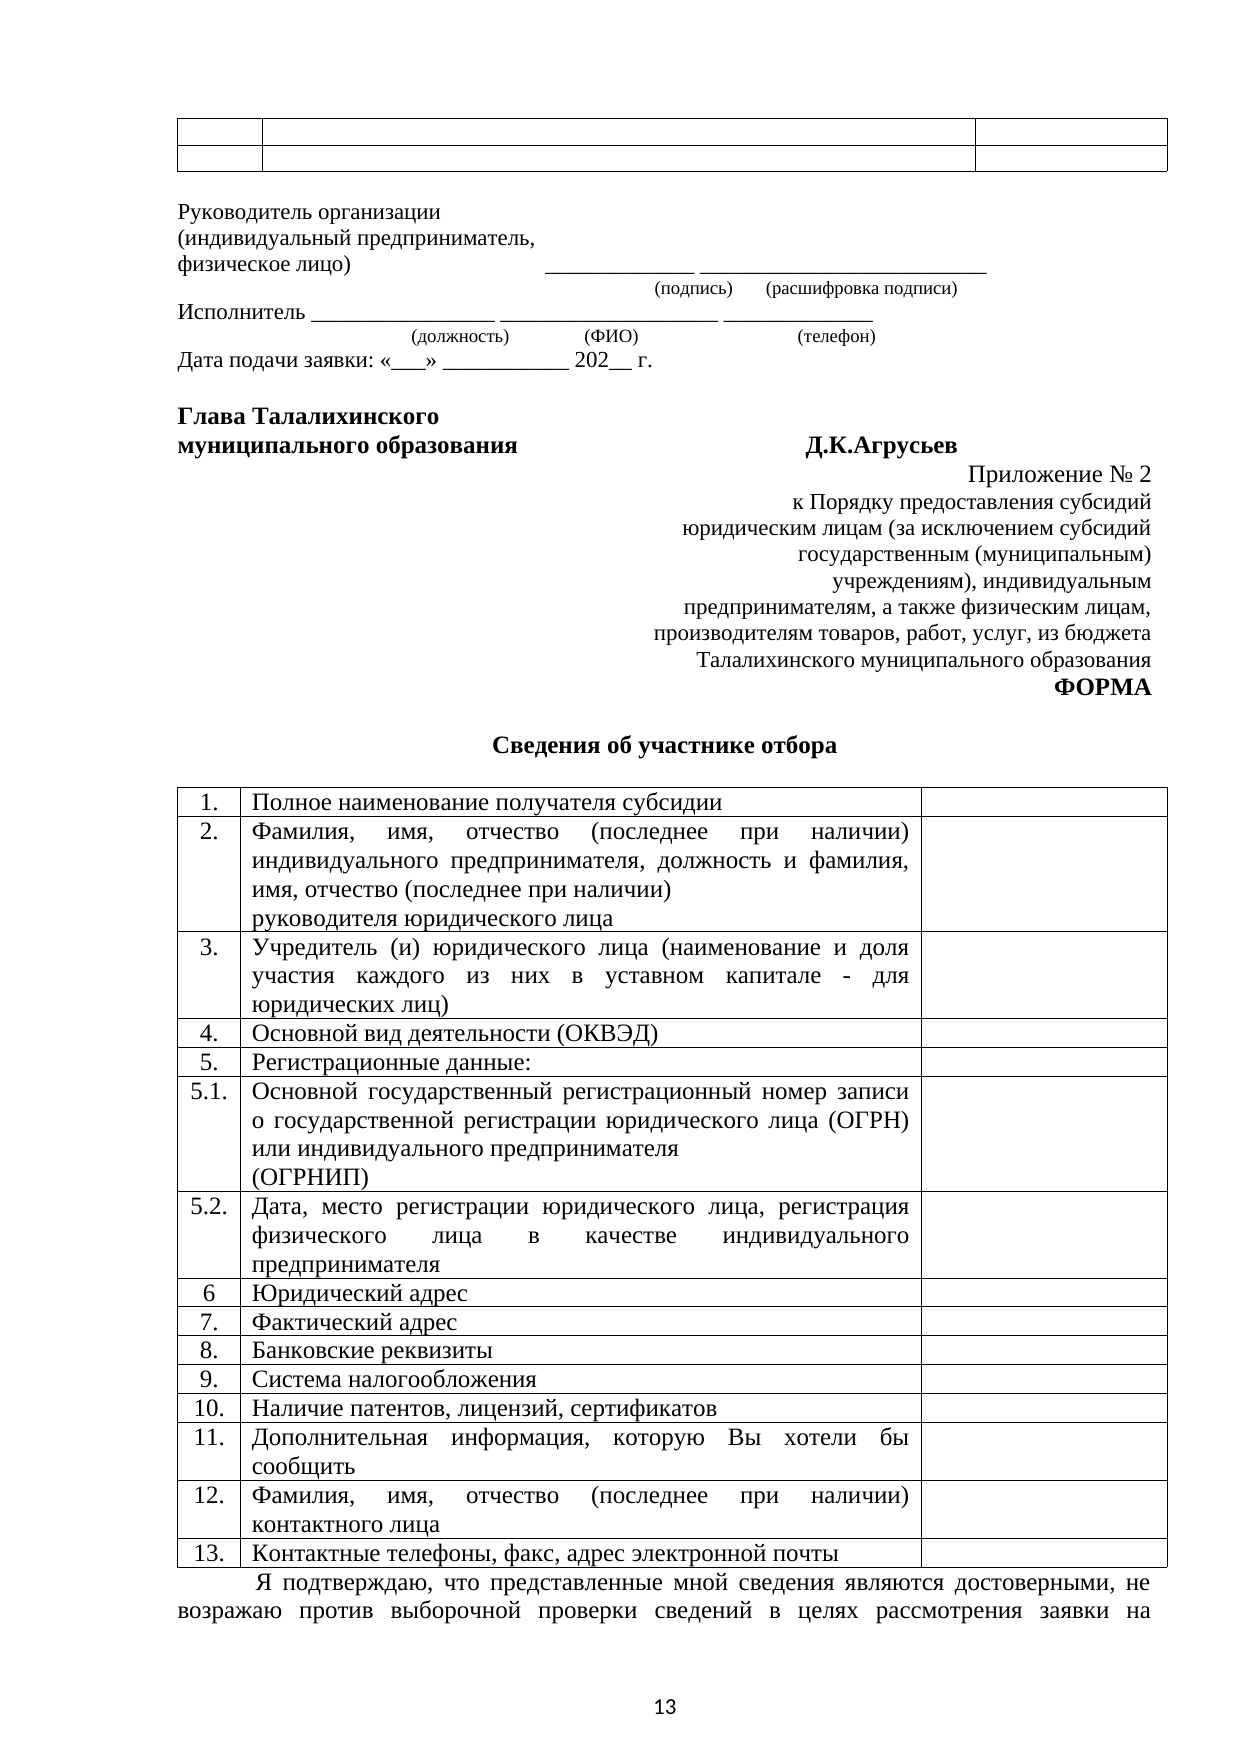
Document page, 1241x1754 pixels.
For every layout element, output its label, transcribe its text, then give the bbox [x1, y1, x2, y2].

table_cell 11. [178, 1423, 240, 1480]
table_cell [976, 119, 1167, 145]
table_cell [922, 1019, 1167, 1047]
text Исполнитель ________________ ___________________ _____________ [177, 298, 1152, 325]
table_header 1. [178, 788, 240, 816]
table_cell [922, 1048, 1167, 1076]
text Руководитель организации [177, 198, 1152, 224]
text (индивидуальный предприниматель, [177, 224, 1152, 251]
table_cell Дата, место регистрации юридического лица, регистрация физического лица в качестве индивидуального предпринимателя [241, 1192, 921, 1277]
text Приложение № 2 [649, 459, 1152, 488]
table_cell Основной вид деятельности (ОКВЭД) [241, 1019, 921, 1047]
table_cell Дополнительная информация, которую Вы хотели бы сообщить [241, 1423, 921, 1480]
table_cell 12. [178, 1481, 240, 1538]
table_cell Фамилия, имя, отчество (последнее при наличии) индивидуального предпринимателя, должность и фамилия, имя, отчество (последнее при наличии) руководителя юридического лица [241, 817, 921, 931]
table_cell 8. [178, 1336, 240, 1364]
table_cell 5. [178, 1048, 240, 1076]
table_cell Банковские реквизиты [241, 1336, 921, 1364]
table_cell Система налогообложения [241, 1365, 921, 1393]
table_cell [263, 146, 975, 171]
text к Порядку предоставления субсидий [177, 488, 1152, 514]
table_cell 5.2. [178, 1192, 240, 1277]
table_cell [178, 119, 262, 145]
table_cell Фамилия, имя, отчество (последнее при наличии) контактного лица [241, 1481, 921, 1538]
table_cell 5.1. [178, 1077, 240, 1191]
table_cell 10. [178, 1394, 240, 1422]
table_cell [922, 1307, 1167, 1335]
table_cell [922, 1539, 1167, 1567]
text муниципального образования Д.К.Агрусьев [177, 430, 1152, 459]
table_cell Основной государственный регистрационный номер записи о государственной регистрации юридического лица (ОГРН) или индивидуального предпринимателя (ОГРНИП) [241, 1077, 921, 1191]
table_header [922, 788, 1167, 816]
table_cell 2. [178, 817, 240, 931]
table_cell Наличие патентов, лицензий, сертификатов [241, 1394, 921, 1422]
table_cell Фактический адрес [241, 1307, 921, 1335]
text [177, 1568, 1152, 1624]
table_cell 6 [178, 1279, 240, 1306]
text ФОРМА [647, 672, 1152, 701]
table_cell Учредитель (и) юридического лица (наименование и доля участия каждого из них в уставном капитале - для юридических лиц) [241, 932, 921, 1018]
text Дата подачи заявки: «___» ___________ 202__ г. [177, 346, 1152, 373]
table_cell [922, 1423, 1167, 1480]
text Сведения об участнике отбора [177, 730, 1152, 758]
table_cell Юридический адрес [241, 1279, 921, 1306]
table_cell 4. [178, 1019, 240, 1047]
table_cell [263, 119, 975, 145]
text юридическим лицам (за исключением субсидий государственным (муниципальным) учреждениям), индивидуальным предпринимателям, а также физическим лицам, производителям товаров, работ, услуг, из бюджета Талалихинского муниципального образования [647, 514, 1152, 672]
text Глава Талалихинского [177, 401, 1152, 430]
table_cell [922, 1279, 1167, 1306]
table_cell [922, 1192, 1167, 1277]
table_header Полное наименование получателя субсидии [241, 788, 921, 816]
text (должность) (ФИО) (телефон) [177, 325, 1152, 346]
text (подпись) (расшифровка подписи) [177, 277, 1152, 298]
table_cell [922, 1077, 1167, 1191]
table_cell [922, 1336, 1167, 1364]
table_cell [922, 817, 1167, 931]
table_cell [922, 1394, 1167, 1422]
table_cell 7. [178, 1307, 240, 1335]
table_cell [178, 146, 262, 171]
table_cell 3. [178, 932, 240, 1018]
table_cell Контактные телефоны, факс, адрес электронной почты [241, 1539, 921, 1567]
table_cell [922, 1481, 1167, 1538]
table_cell [976, 146, 1167, 171]
table_cell [922, 932, 1167, 1018]
table_cell 13. [178, 1539, 240, 1567]
table_cell 9. [178, 1365, 240, 1393]
table_cell [922, 1365, 1167, 1393]
text физическое лицо) _____________ _________________________ [177, 251, 1152, 277]
table_cell Регистрационные данные: [241, 1048, 921, 1076]
